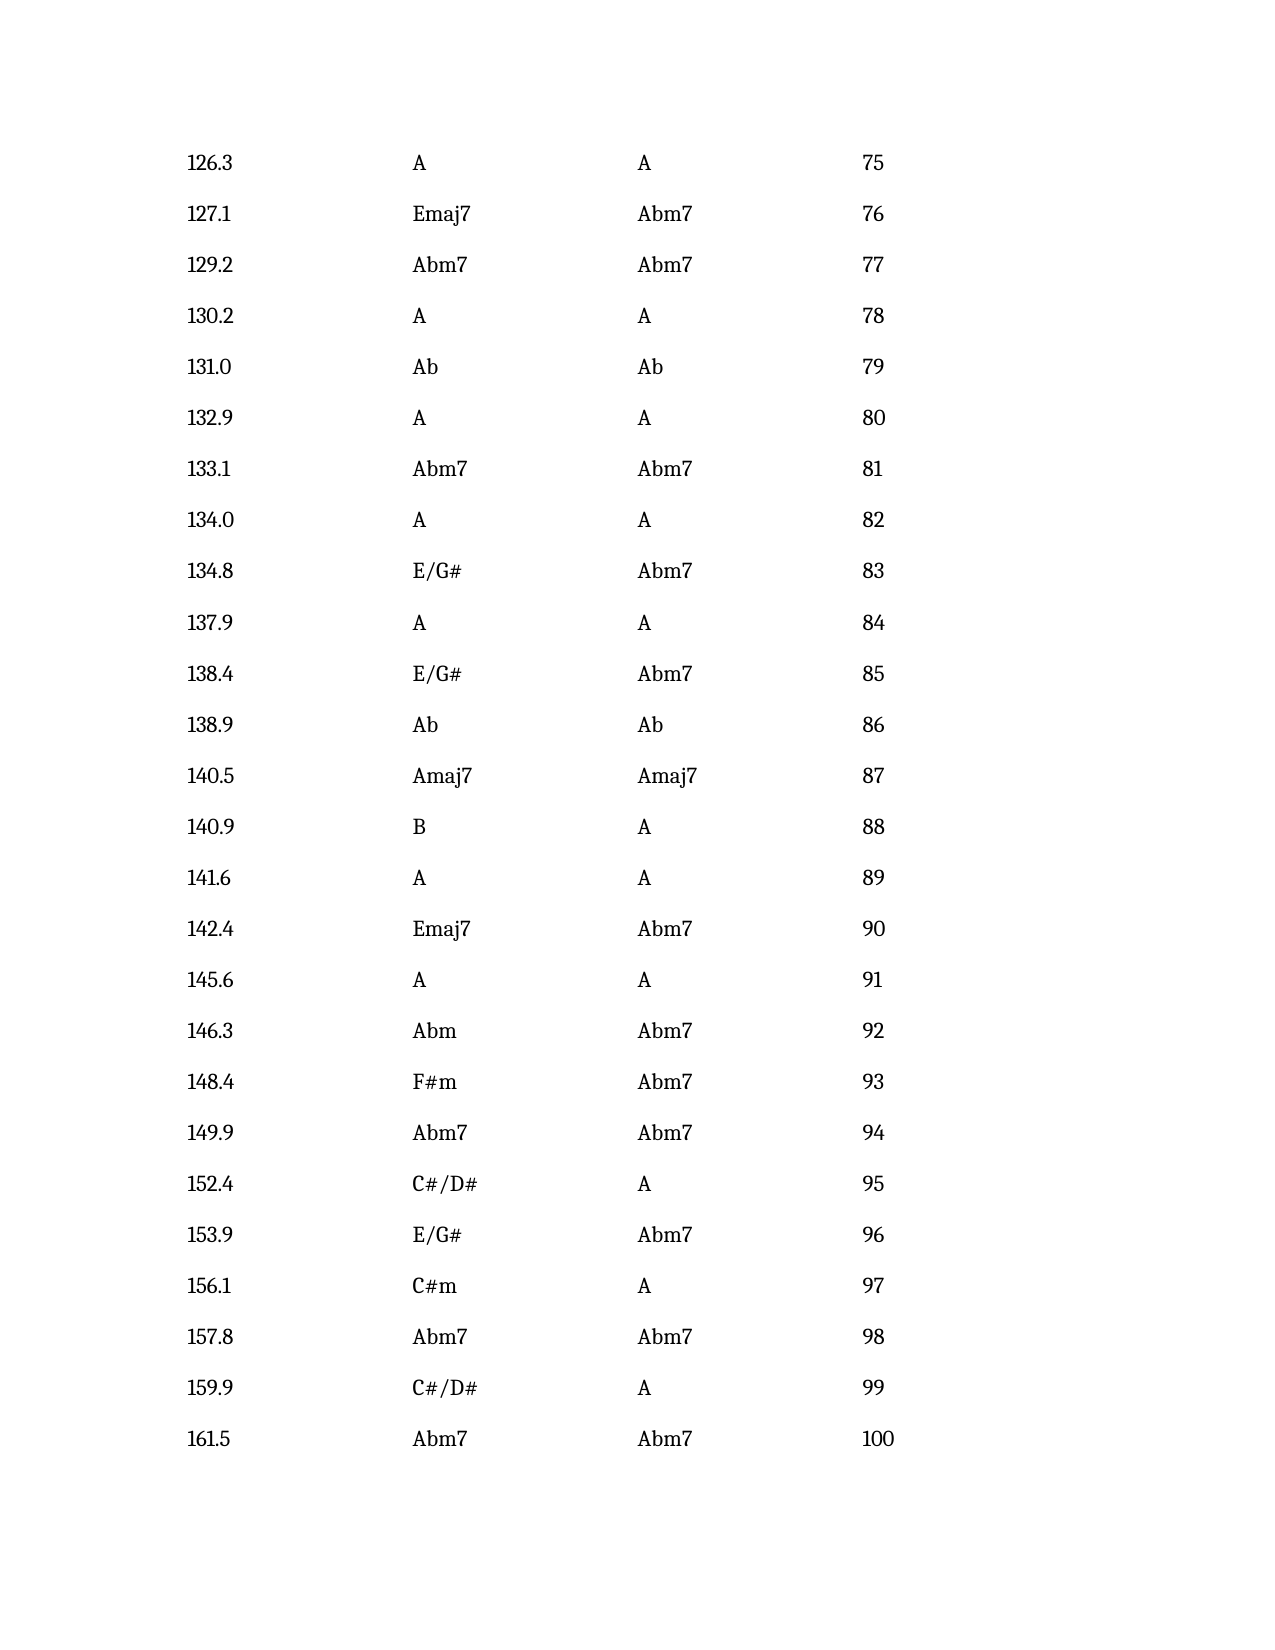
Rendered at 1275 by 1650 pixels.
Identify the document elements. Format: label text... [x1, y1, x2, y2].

table_cell 161.5 [176, 1426, 401, 1477]
table_cell 95 [851, 1171, 1076, 1222]
table_cell 137.9 [176, 609, 401, 660]
table_cell C#/D# [401, 1171, 626, 1222]
table_cell Abm7 [401, 1426, 626, 1477]
table_cell E/G# [401, 1222, 626, 1273]
table_cell Ab [401, 711, 626, 762]
table_cell A [401, 507, 626, 558]
table_cell 81 [851, 456, 1076, 507]
table_cell Abm7 [626, 558, 851, 609]
table_cell 153.9 [176, 1222, 401, 1273]
table_cell Abm [401, 1018, 626, 1069]
table_cell Amaj7 [401, 763, 626, 813]
table_cell A [401, 405, 626, 456]
table_cell A [626, 1171, 851, 1222]
table_cell 148.4 [176, 1069, 401, 1120]
table_cell A [626, 1375, 851, 1426]
table_cell A [626, 1273, 851, 1324]
table_cell 142.4 [176, 916, 401, 967]
table_cell 130.2 [176, 303, 401, 354]
table_cell 94 [851, 1120, 1076, 1171]
table_cell A [401, 150, 626, 201]
table_cell Abm7 [626, 1222, 851, 1273]
table_cell 98 [851, 1324, 1076, 1375]
table_cell 87 [851, 763, 1076, 813]
table_cell 75 [851, 150, 1076, 201]
table_cell 79 [851, 354, 1076, 405]
table_cell 88 [851, 814, 1076, 864]
table_cell Ab [626, 354, 851, 405]
table_cell 149.9 [176, 1120, 401, 1171]
table_cell 85 [851, 660, 1076, 711]
table_cell Amaj7 [626, 763, 851, 813]
table_cell Abm7 [401, 252, 626, 303]
table_cell A [626, 303, 851, 354]
table_cell Abm7 [401, 1324, 626, 1375]
table_cell Abm7 [626, 252, 851, 303]
table_cell A [626, 967, 851, 1018]
table_cell Abm7 [626, 660, 851, 711]
table_cell 146.3 [176, 1018, 401, 1069]
table_cell 157.8 [176, 1324, 401, 1375]
table_cell Ab [401, 354, 626, 405]
table_cell 100 [851, 1426, 1076, 1477]
table_cell 134.0 [176, 507, 401, 558]
table_cell 77 [851, 252, 1076, 303]
table_cell 129.2 [176, 252, 401, 303]
table_cell 145.6 [176, 967, 401, 1018]
table_cell A [401, 967, 626, 1018]
table_cell 134.8 [176, 558, 401, 609]
table_cell 138.9 [176, 711, 401, 762]
table_cell C#/D# [401, 1375, 626, 1426]
table_cell 132.9 [176, 405, 401, 456]
table_cell A [401, 303, 626, 354]
table_cell 96 [851, 1222, 1076, 1273]
table_cell B [401, 814, 626, 864]
table_cell 90 [851, 916, 1076, 967]
table_cell Emaj7 [401, 201, 626, 252]
table_cell 140.9 [176, 814, 401, 864]
table_cell Abm7 [626, 1426, 851, 1477]
table_cell A [626, 814, 851, 864]
table_cell 78 [851, 303, 1076, 354]
table_cell Emaj7 [401, 916, 626, 967]
table_cell 91 [851, 967, 1076, 1018]
table_cell A [401, 609, 626, 660]
table_cell 138.4 [176, 660, 401, 711]
table_cell 80 [851, 405, 1076, 456]
table_cell 131.0 [176, 354, 401, 405]
table_cell Abm7 [626, 1018, 851, 1069]
table_cell 89 [851, 865, 1076, 916]
table_cell Abm7 [401, 456, 626, 507]
table_cell A [401, 865, 626, 916]
table_cell Abm7 [626, 1069, 851, 1120]
table_cell 82 [851, 507, 1076, 558]
table_cell Abm7 [626, 201, 851, 252]
table_cell A [626, 405, 851, 456]
table_cell 141.6 [176, 865, 401, 916]
table_cell Abm7 [626, 456, 851, 507]
table_cell 133.1 [176, 456, 401, 507]
table_cell 126.3 [176, 150, 401, 201]
table_cell 159.9 [176, 1375, 401, 1426]
table_cell 83 [851, 558, 1076, 609]
table_cell Ab [626, 711, 851, 762]
table_cell Abm7 [626, 1120, 851, 1171]
table_cell E/G# [401, 558, 626, 609]
table_cell 140.5 [176, 763, 401, 813]
table_cell 99 [851, 1375, 1076, 1426]
table_cell A [626, 865, 851, 916]
table_cell E/G# [401, 660, 626, 711]
table_cell Abm7 [626, 1324, 851, 1375]
table_cell 86 [851, 711, 1076, 762]
table_cell 92 [851, 1018, 1076, 1069]
table_cell A [626, 609, 851, 660]
table_cell 97 [851, 1273, 1076, 1324]
table_cell 152.4 [176, 1171, 401, 1222]
table_cell 127.1 [176, 201, 401, 252]
table_cell A [626, 507, 851, 558]
table_cell 156.1 [176, 1273, 401, 1324]
table_cell Abm7 [626, 916, 851, 967]
table_cell 84 [851, 609, 1076, 660]
table_cell F#m [401, 1069, 626, 1120]
table_cell 93 [851, 1069, 1076, 1120]
table_cell C#m [401, 1273, 626, 1324]
table_cell Abm7 [401, 1120, 626, 1171]
table_cell 76 [851, 201, 1076, 252]
table_cell A [626, 150, 851, 201]
